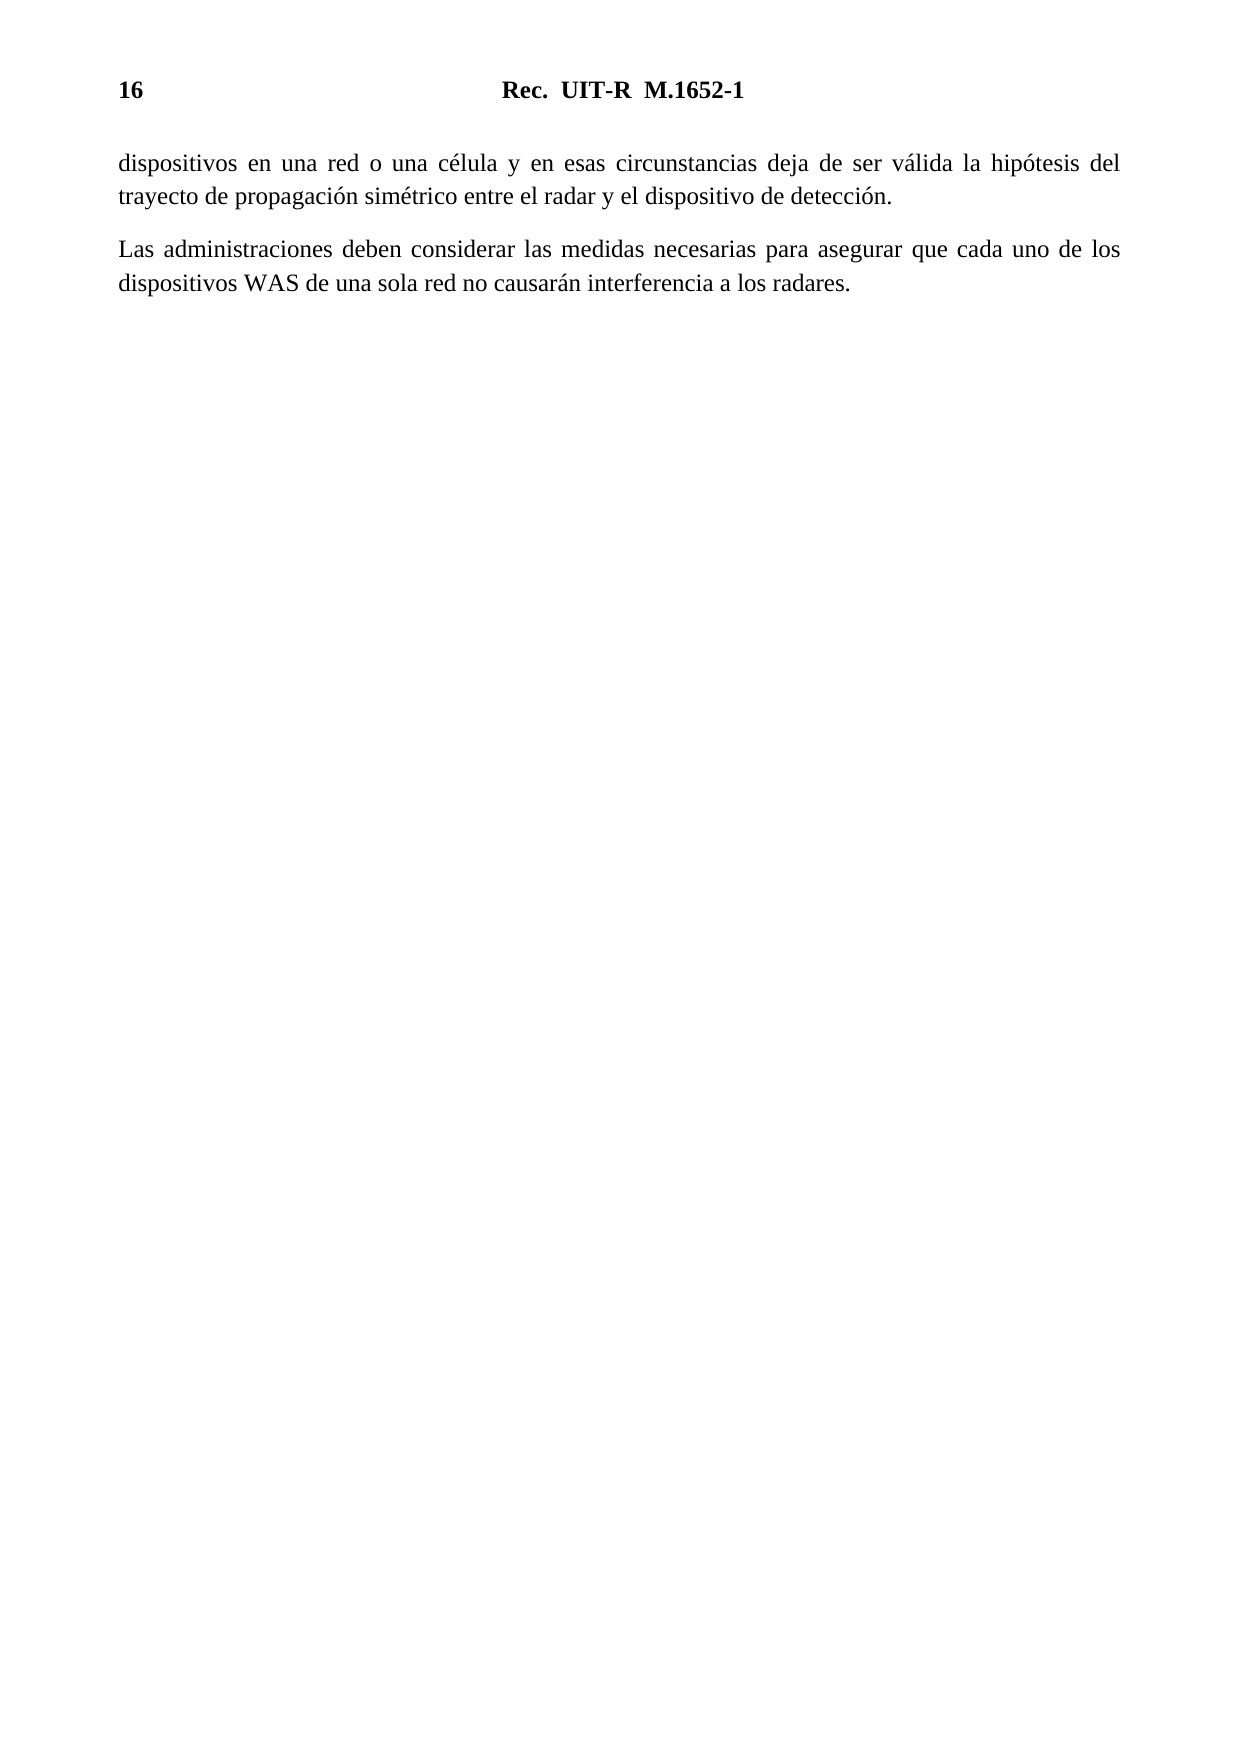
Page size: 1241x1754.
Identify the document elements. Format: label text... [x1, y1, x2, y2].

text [118, 148, 1122, 209]
text Las administraciones deben considerar las medidas necesarias para asegurar que cada uno de los dispositivos WAS de una sola red no causarán interferencia a los radares. [118, 234, 1122, 296]
